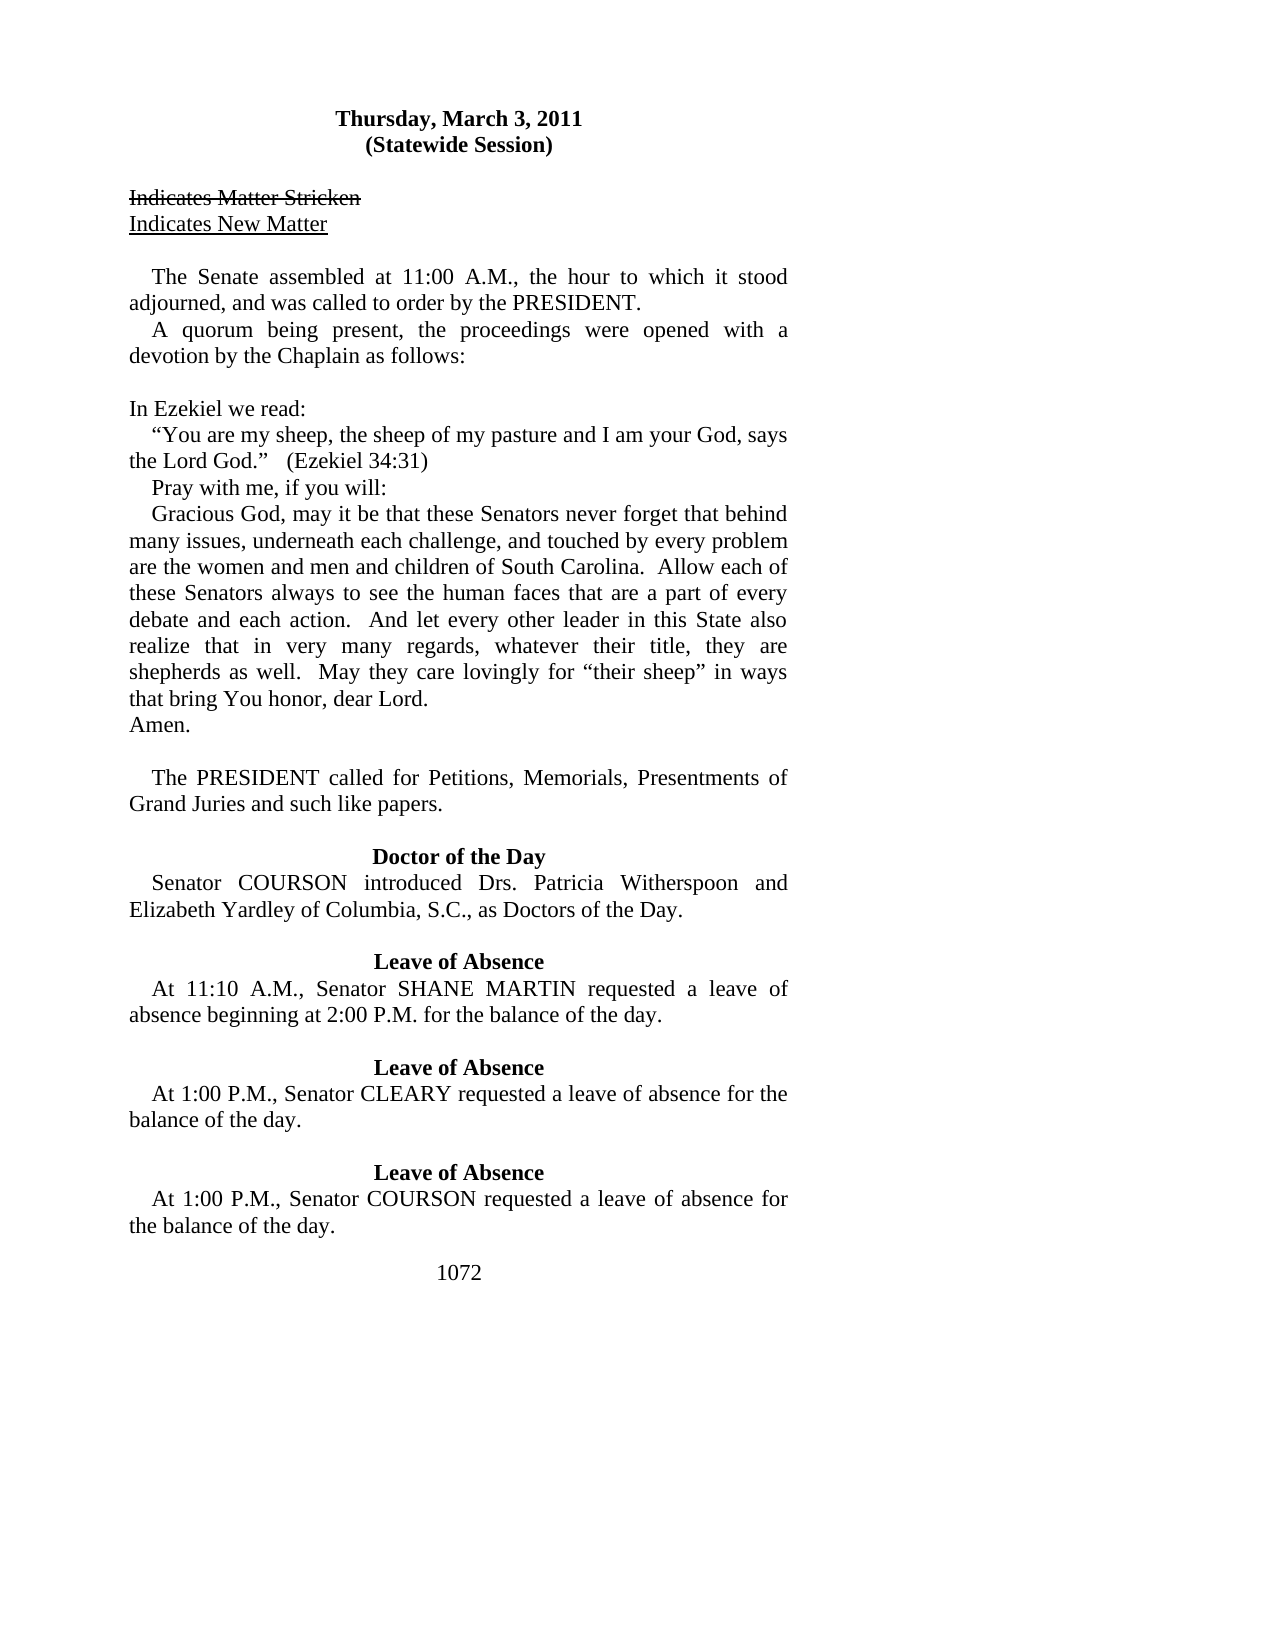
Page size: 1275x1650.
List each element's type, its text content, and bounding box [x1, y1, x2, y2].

text The PRESIDENT called for Petitions, Memorials, Presentments of Grand Juries and such like papers. [129, 764, 789, 817]
subtitle Indicates New Matter [129, 210, 789, 237]
text Leave of Absence [129, 1159, 789, 1186]
text Gracious God, may it be that these Senators never forget that behind many issues, underneath each challenge, and touched by every problem are the women and men and children of South Carolina. Allow each of these Senators always to see the human faces that are a part of every debate and each action. And let every other leader in this State also realize that in very many regards, whatever their title, they are shepherds as well. May they care lovingly for “their sheep” in ways that bring You honor, dear Lord. [129, 500, 789, 711]
text At 11:10 A.M., Senator SHANE MARTIN requested a leave of absence beginning at 2:00 P.M. for the balance of the day. [129, 975, 789, 1027]
text (Statewide Session) [129, 131, 789, 158]
text A quorum being present, the proceedings were opened with a devotion by the Chaplain as follows: [129, 316, 789, 368]
text At 1:00 P.M., Senator COURSON requested a leave of absence for the balance of the day. [129, 1186, 789, 1238]
text Leave of Absence [129, 948, 789, 975]
text Pray with me, if you will: [129, 474, 789, 500]
text “You are my sheep, the sheep of my pasture and I am your God, says the Lord God.” (Ezekiel 34:31) [129, 421, 789, 474]
text Thursday, March 3, 2011 [129, 105, 789, 131]
text Amen. [129, 711, 789, 737]
text Doctor of the Day [129, 843, 789, 869]
text The Senate assembled at 11:00 A.M., the hour to which it stood adjourned, and was called to order by the PRESIDENT. [129, 263, 789, 316]
text Leave of Absence [129, 1054, 789, 1080]
text Senator COURSON introduced Drs. Patricia Witherspoon and Elizabeth Yardley of Columbia, S.C., as Doctors of the Day. [129, 869, 789, 922]
text At 1:00 P.M., Senator CLEARY requested a leave of absence for the balance of the day. [129, 1080, 789, 1133]
text In Ezekiel we read: [129, 395, 789, 421]
text Indicates Matter Stricken [129, 184, 789, 210]
